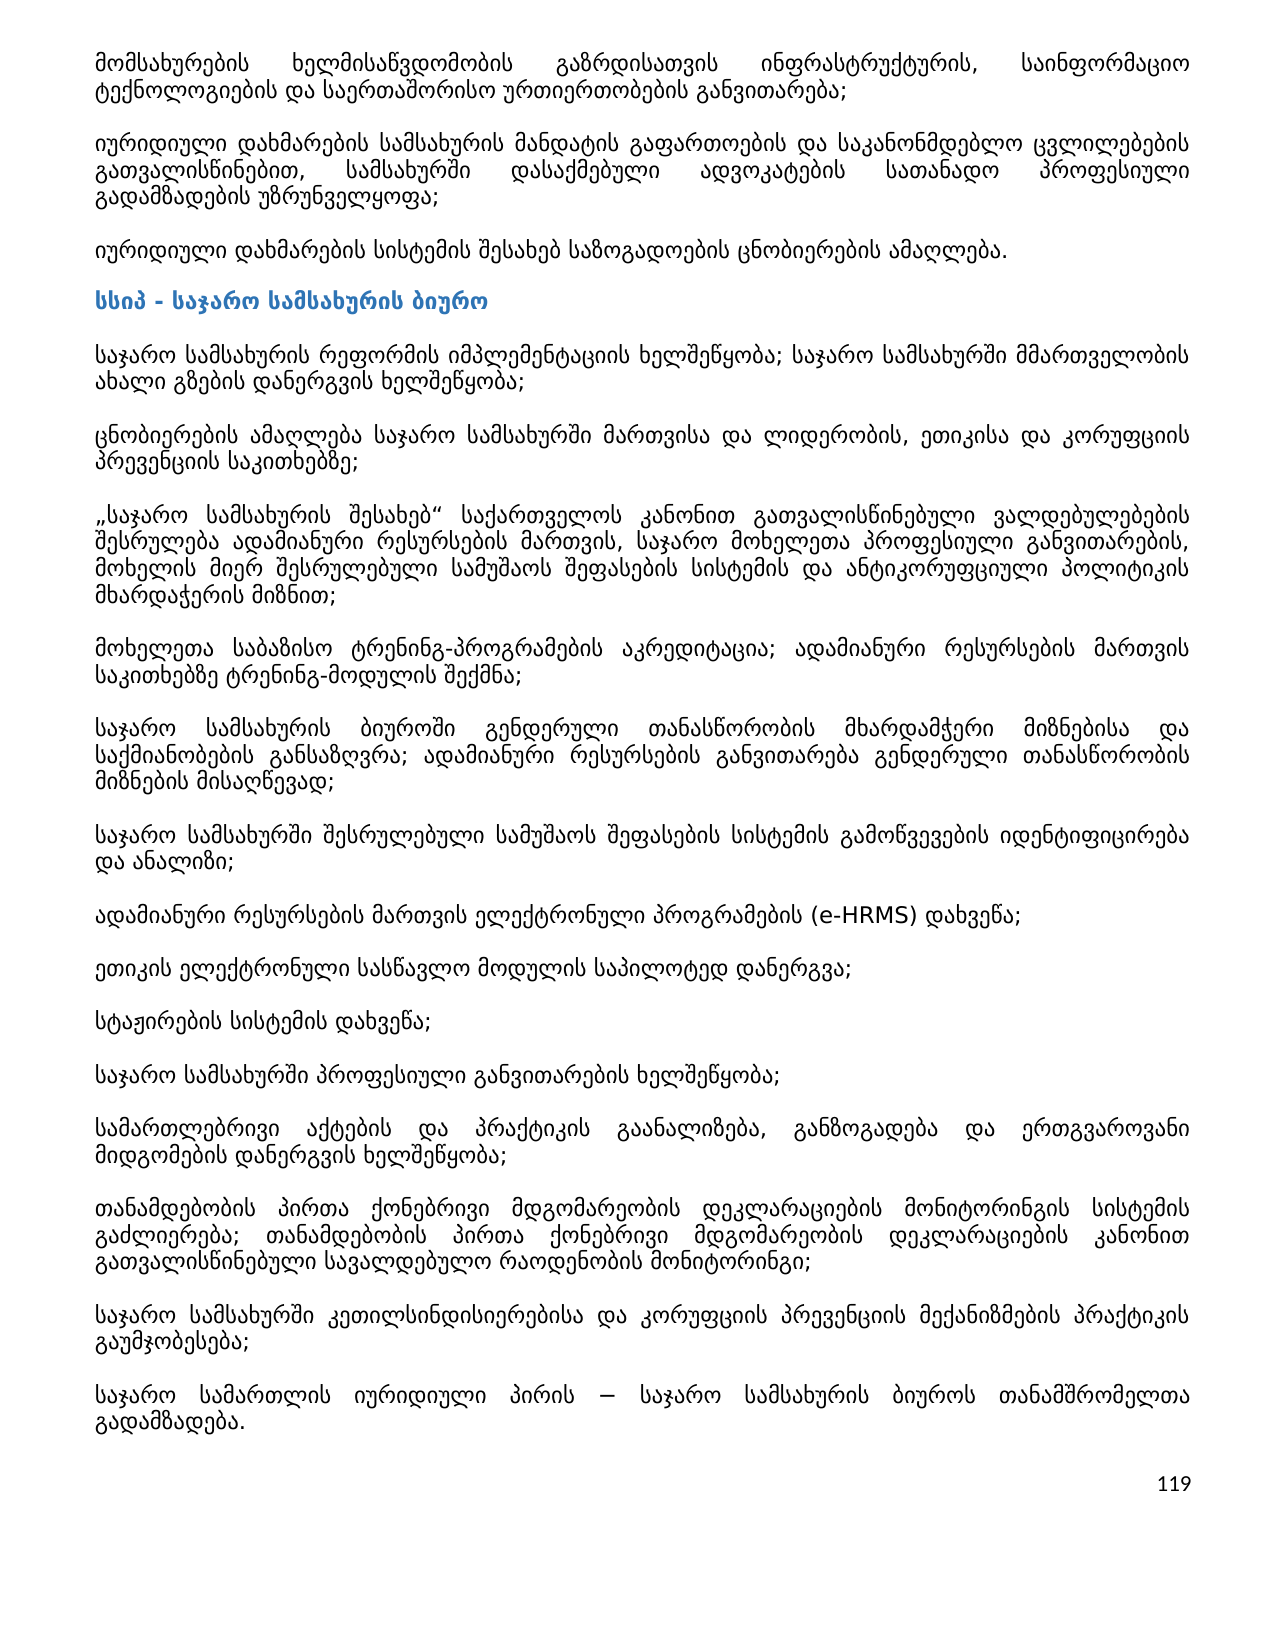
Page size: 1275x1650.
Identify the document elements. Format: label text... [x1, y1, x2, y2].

text საჯარო სამსახურში შესრულებული სამუშაოს შეფასების სისტემის გამოწვევების იდენტიფიცირება და ანალიზი; [94, 822, 1191, 875]
text სამართლებრივი აქტების და პრაქტიკის გაანალიზება, განზოგადება და ერთგვაროვანი მიდგომების დანერგვის ხელშეწყობა; [94, 1115, 1191, 1168]
text მოხელეთა საბაზისო ტრენინგ-პროგრამების აკრედიტაცია; ადამიანური რესურსების მართვის საკითხებზე ტრენინგ-მოდულის შექმნა; [94, 635, 1191, 688]
text საჯარო სამსახურში პროფესიული განვითარების ხელშეწყობა; [94, 1062, 1191, 1088]
text „საჯარო სამსახურის შესახებ“ საქართველოს კანონით გათვალისწინებული ვალდებულებების შესრულება ადამიანური რესურსების მართვის, საჯარო მოხელეთა პროფესიული განვითარების, მოხელის მიერ შესრულებული სამუშაოს შეფასების სისტემის და ანტიკორუფციული პოლიტიკის მხარდაჭერის მიზნით; [94, 502, 1191, 608]
text საჯარო სამართლის იურიდიული პირის − საჯარო სამსახურის ბიუროს თანამშრომელთა გადამზადება. [94, 1382, 1191, 1435]
text იურიდიული დახმარების სისტემის შესახებ საზოგადოების ცნობიერების ამაღლება. [94, 237, 1191, 263]
text საჯარო სამსახურში კეთილსინდისიერებისა და კორუფციის პრევენციის მექანიზმების პრაქტიკის გაუმჯობესება; [94, 1302, 1191, 1355]
text ცნობიერების ამაღლება საჯარო სამსახურში მართვისა და ლიდერობის, ეთიკისა და კორუფციის პრევენციის საკითხებზე; [94, 422, 1191, 475]
subtitle სსიპ - საჯარო სამსახურის ბიურო [94, 288, 1191, 315]
text ეთიკის ელექტრონული სასწავლო მოდულის საპილოტედ დანერგვა; [94, 955, 1191, 982]
text საჯარო სამსახურის რეფორმის იმპლემენტაციის ხელშეწყობა; საჯარო სამსახურში მმართველობის ახალი გზების დანერგვის ხელშეწყობა; [94, 342, 1191, 395]
text საჯარო სამსახურის ბიუროში გენდერული თანასწორობის მხარდამჭერი მიზნებისა და საქმიანობების განსაზღვრა; ადამიანური რესურსების განვითარება გენდერული თანასწორობის მიზნების მისაღწევად; [94, 715, 1191, 795]
text სტაჟირების სისტემის დახვეწა; [94, 1008, 1191, 1035]
text ადამიანური რესურსების მართვის ელექტრონული პროგრამების (e-HRMS) დახვეწა; [94, 902, 1191, 928]
text მომსახურების ხელმისაწვდომობის გაზრდისათვის ინფრასტრუქტურის, საინფორმაციო ტექნოლოგიების და საერთაშორისო ურთიერთობების განვითარება; [94, 50, 1191, 103]
text თანამდებობის პირთა ქონებრივი მდგომარეობის დეკლარაციების მონიტორინგის სისტემის გაძლიერება; თანამდებობის პირთა ქონებრივი მდგომარეობის დეკლარაციების კანონით გათვალისწინებული სავალდებულო რაოდენობის მონიტორინგი; [94, 1195, 1191, 1275]
text იურიდიული დახმარების სამსახურის მანდატის გაფართოების და საკანონმდებლო ცვლილებების გათვალისწინებით, სამსახურში დასაქმებული ადვოკატების სათანადო პროფესიული გადამზადების უზრუნველყოფა; [94, 130, 1191, 210]
